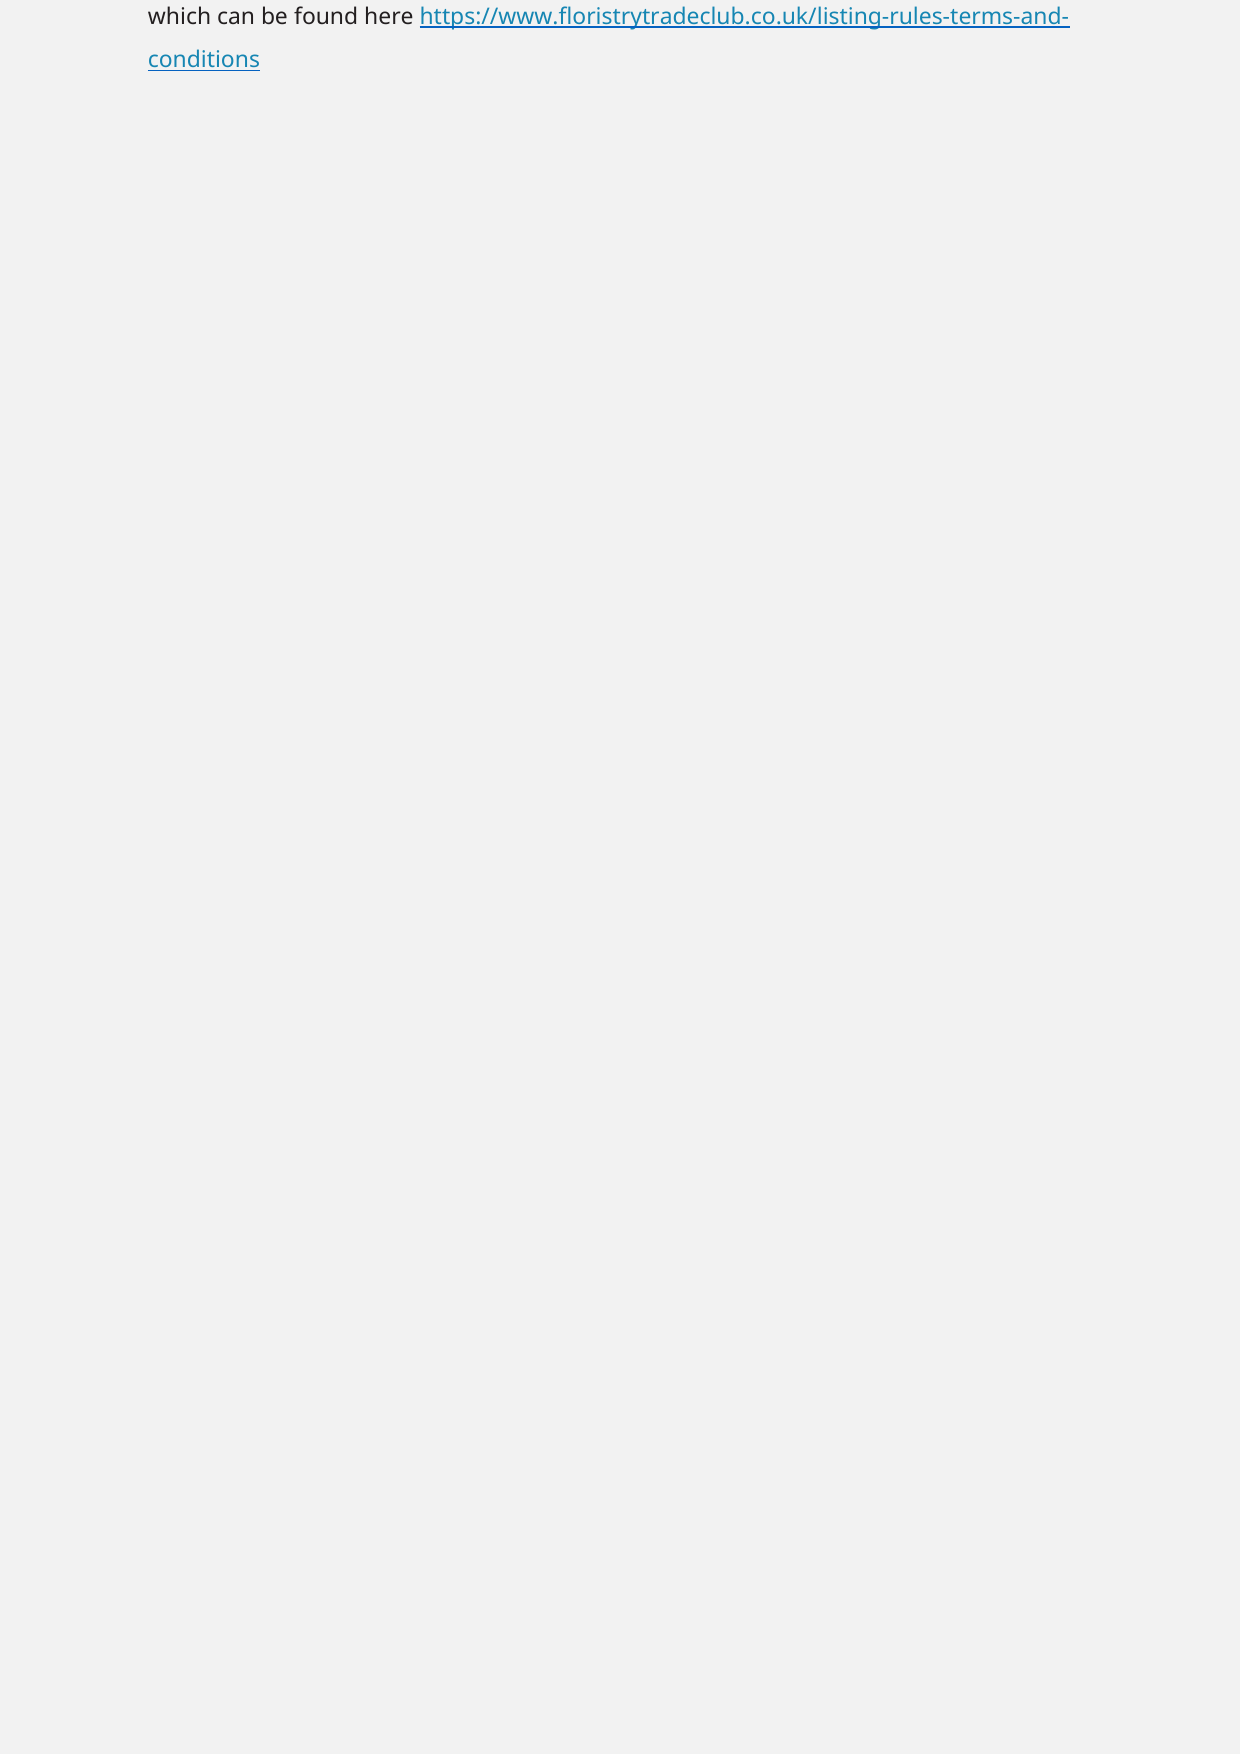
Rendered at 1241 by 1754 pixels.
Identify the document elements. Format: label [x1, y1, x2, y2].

text [148, 0, 1101, 74]
